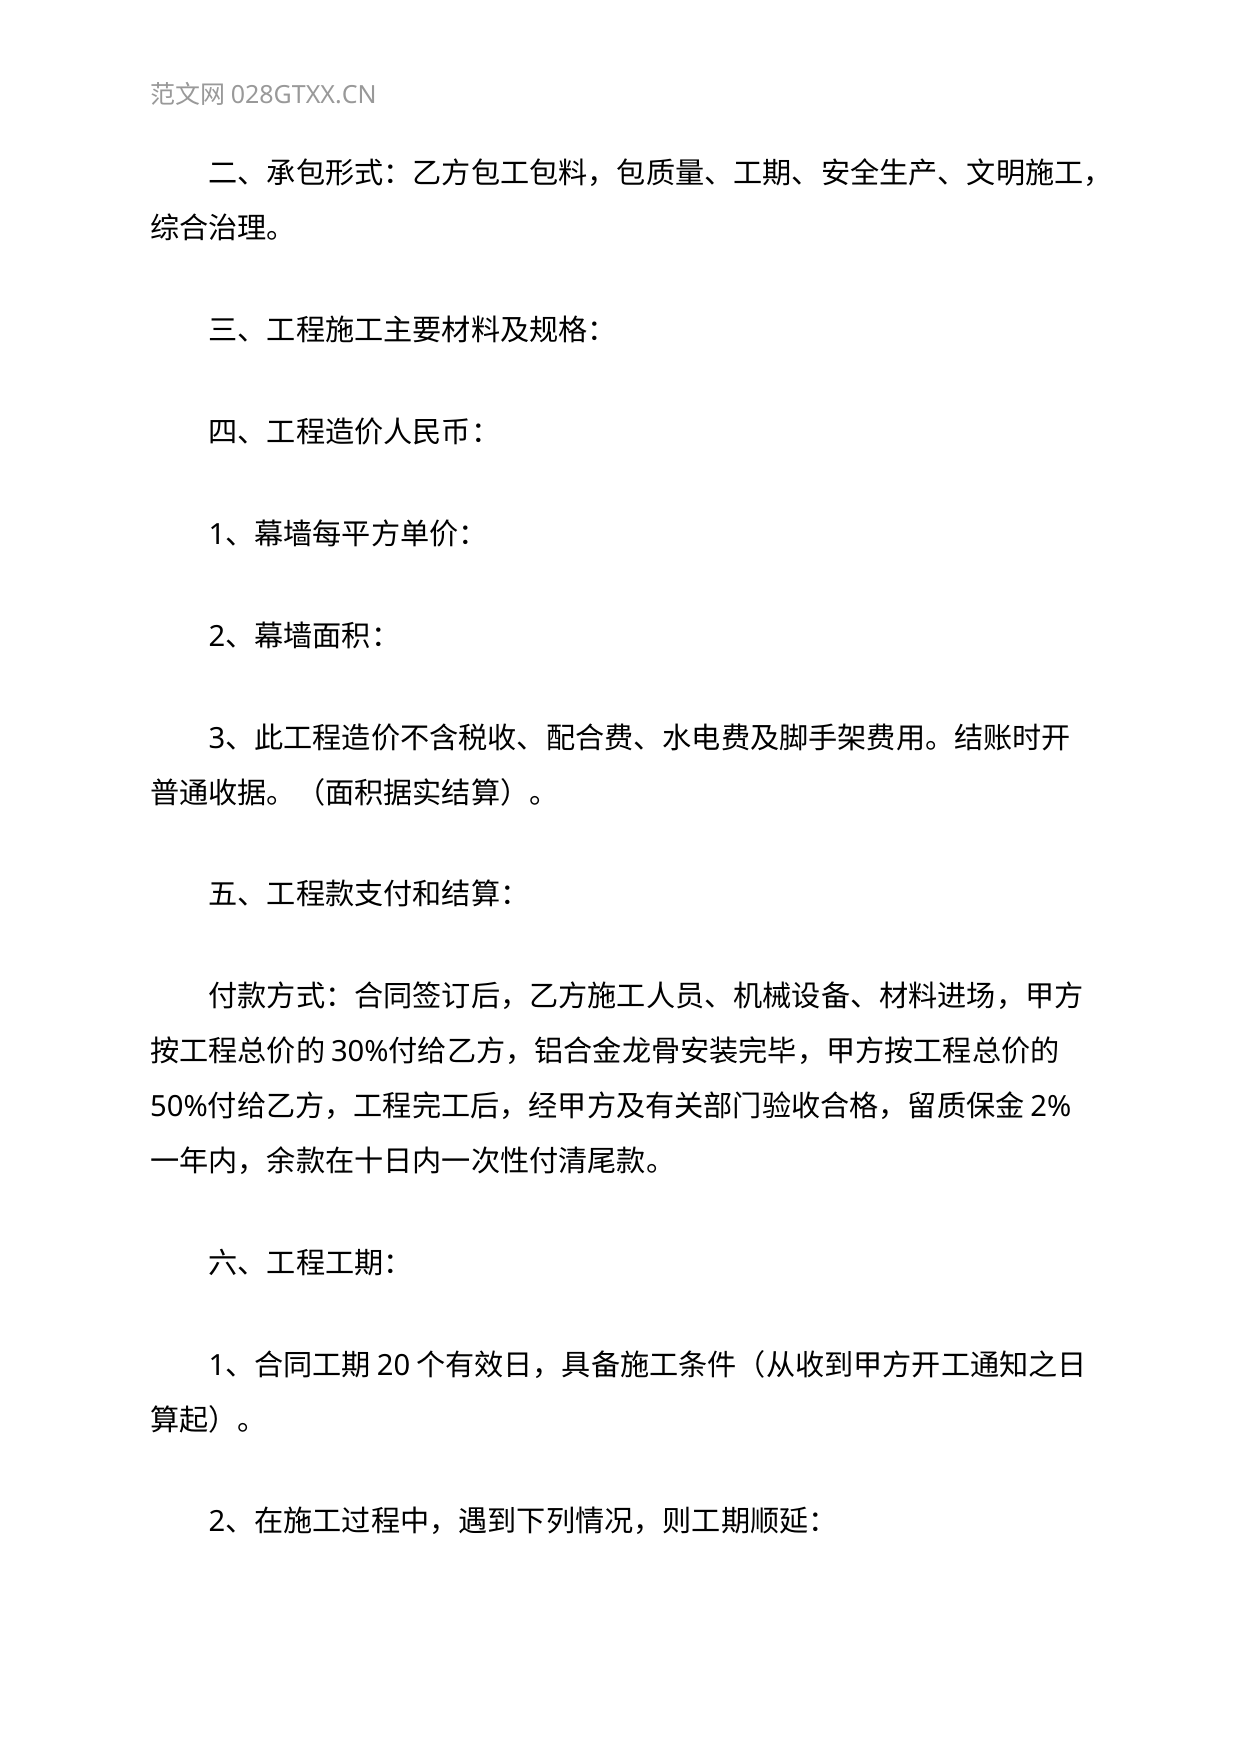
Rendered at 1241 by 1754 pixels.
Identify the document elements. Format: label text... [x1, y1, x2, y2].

text 1、合同工期20个有效日，具备施工条件（从收到甲方开工通知之日算起）。 [150, 1341, 1090, 1438]
text 六、工程工期： [150, 1239, 1090, 1282]
text 四、工程造价人民币： [150, 408, 1090, 451]
text 五、工程款支付和结算： [150, 871, 1090, 913]
text 2、幕墙面积： [150, 612, 1090, 654]
text 2、在施工过程中，遇到下列情况，则工期顺延： [150, 1498, 1090, 1540]
text 1、幕墙每平方单价： [150, 510, 1090, 553]
text 付款方式：合同签订后，乙方施工人员、机械设备、材料进场，甲方按工程总价的30%付给乙方，铝合金龙骨安装完毕，甲方按工程总价的50%付给乙方，工程完工后，经甲方及有关部门验收合格，留质保金2%一年内，余款在十日内一次性付清尾款。 [150, 973, 1090, 1180]
text 二、承包形式：乙方包工包料，包质量、工期、安全生产、文明施工，综合治理。 [150, 150, 1090, 247]
text 3、此工程造价不含税收、配合费、水电费及脚手架费用。结账时开普通收据。（面积据实结算）。 [150, 714, 1090, 811]
text 三、工程施工主要材料及规格： [150, 307, 1090, 349]
